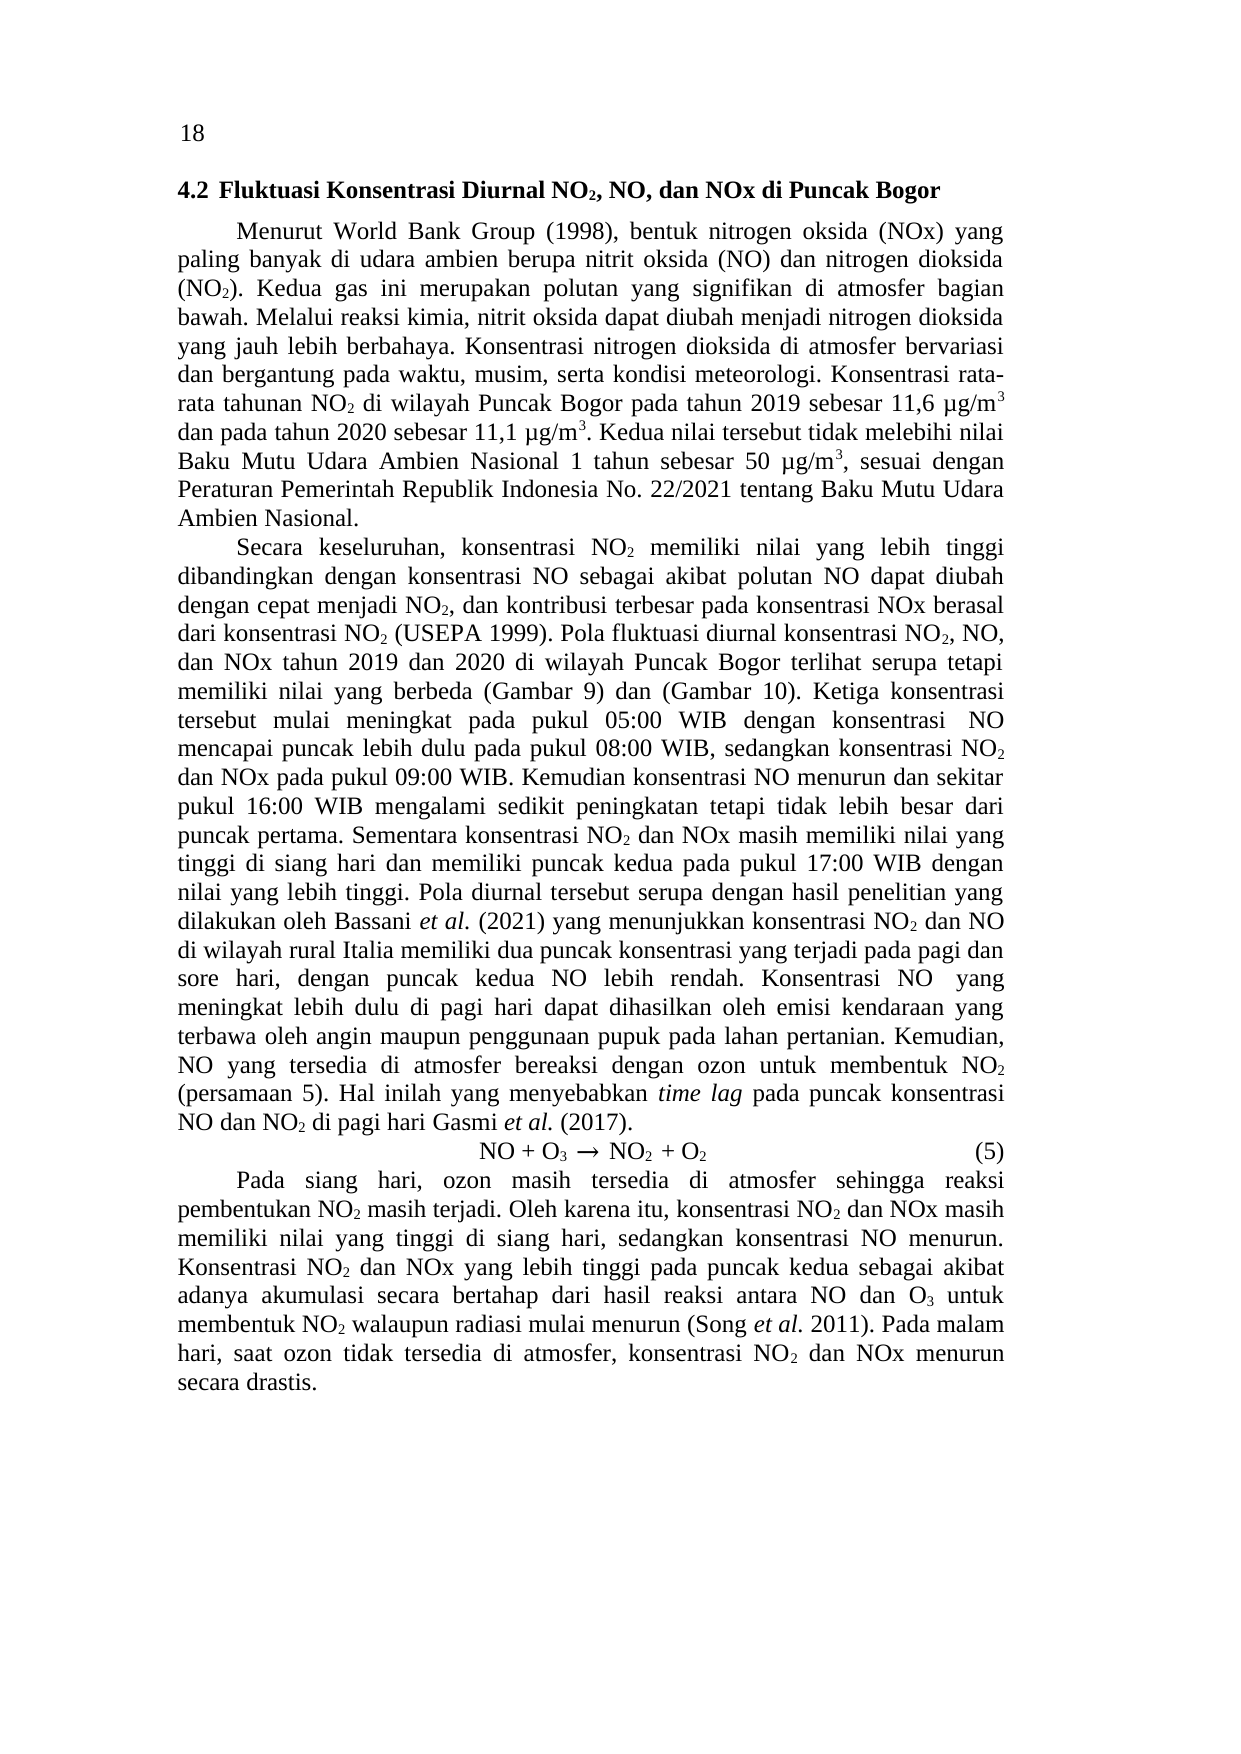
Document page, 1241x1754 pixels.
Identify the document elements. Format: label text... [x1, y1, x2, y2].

text NO + O3 → NO2 + O2 (5) [479, 1136, 1113, 1165]
subtitle Fluktuasi Konsentrasi Diurnal NO2, NO, dan NOx di Puncak Bogor [177, 175, 1113, 204]
text Pada siang hari, ozon masih tersedia di atmosfer sehingga reaksi pembentukan NO2 masih terjadi. Oleh karena itu, konsentrasi NO2 dan NOx masih memiliki nilai yang tinggi di siang hari, sedangkan konsentrasi NO menurun. Konsentrasi NO2 dan NOx yang lebih tinggi pada puncak kedua sebagai akibat adanya akumulasi secara bertahap dari hasil reaksi antara NO dan O3 untuk membentuk NO2 walaupun radiasi mulai menurun (Song et al. 2011). Pada malam hari, saat ozon tidak tersedia di atmosfer, konsentrasi NO2 dan NOx menurun secara drastis. [177, 1165, 1005, 1395]
text Secara keseluruhan, konsentrasi NO2 memiliki nilai yang lebih tinggi dibandingkan dengan konsentrasi NO sebagai akibat polutan NO dapat diubah dengan cepat menjadi NO2, dan kontribusi terbesar pada konsentrasi NOx berasal dari konsentrasi NO2 (USEPA 1999). Pola fluktuasi diurnal konsentrasi NO2, NO, dan NOx tahun 2019 dan 2020 di wilayah Puncak Bogor terlihat serupa tetapi memiliki nilai yang berbeda (Gambar 9) dan (Gambar 10). Ketiga konsentrasi tersebut mulai meningkat pada pukul 05:00 WIB dengan konsentrasi NO mencapai puncak lebih dulu pada pukul 08:00 WIB, sedangkan konsentrasi NO2 dan NOx pada pukul 09:00 WIB. Kemudian konsentrasi NO menurun dan sekitar pukul 16:00 WIB mengalami sedikit peningkatan tetapi tidak lebih besar dari puncak pertama. Sementara konsentrasi NO2 dan NOx masih memiliki nilai yang tinggi di siang hari dan memiliki puncak kedua pada pukul 17:00 WIB dengan nilai yang lebih tinggi. Pola diurnal tersebut serupa dengan hasil penelitian yang dilakukan oleh Bassani et al. (2021) yang menunjukkan konsentrasi NO2 dan NO di wilayah rural Italia memiliki dua puncak konsentrasi yang terjadi pada pagi dan sore hari, dengan puncak kedua NO lebih rendah. Konsentrasi NO yang meningkat lebih dulu di pagi hari dapat dihasilkan oleh emisi kendaraan yang terbawa oleh angin maupun penggunaan pupuk pada lahan pertanian. Kemudian, NO yang tersedia di atmosfer bereaksi dengan ozon untuk membentuk NO2 (persamaan 5). Hal inilah yang menyebabkan time lag pada puncak konsentrasi NO dan NO2 di pagi hari Gasmi et al. (2017). [177, 532, 1005, 1136]
text Menurut World Bank Group (1998), bentuk nitrogen oksida (NOx) yang paling banyak di udara ambien berupa nitrit oksida (NO) dan nitrogen dioksida (NO2). Kedua gas ini merupakan polutan yang signifikan di atmosfer bagian bawah. Melalui reaksi kimia, nitrit oksida dapat diubah menjadi nitrogen dioksida yang jauh lebih berbahaya. Konsentrasi nitrogen dioksida di atmosfer bervariasi dan bergantung pada waktu, musim, serta kondisi meteorologi. Konsentrasi rata- rata tahunan NO2 di wilayah Puncak Bogor pada tahun 2019 sebesar 11,6 µg/m3 dan pada tahun 2020 sebesar 11,1 µg/m3. Kedua nilai tersebut tidak melebihi nilai Baku Mutu Udara Ambien Nasional 1 tahun sebesar 50 µg/m3, sesuai dengan Peraturan Pemerintah Republik Indonesia No. 22/2021 tentang Baku Mutu Udara Ambien Nasional. [177, 216, 1004, 532]
text 18 [179, 118, 1113, 146]
